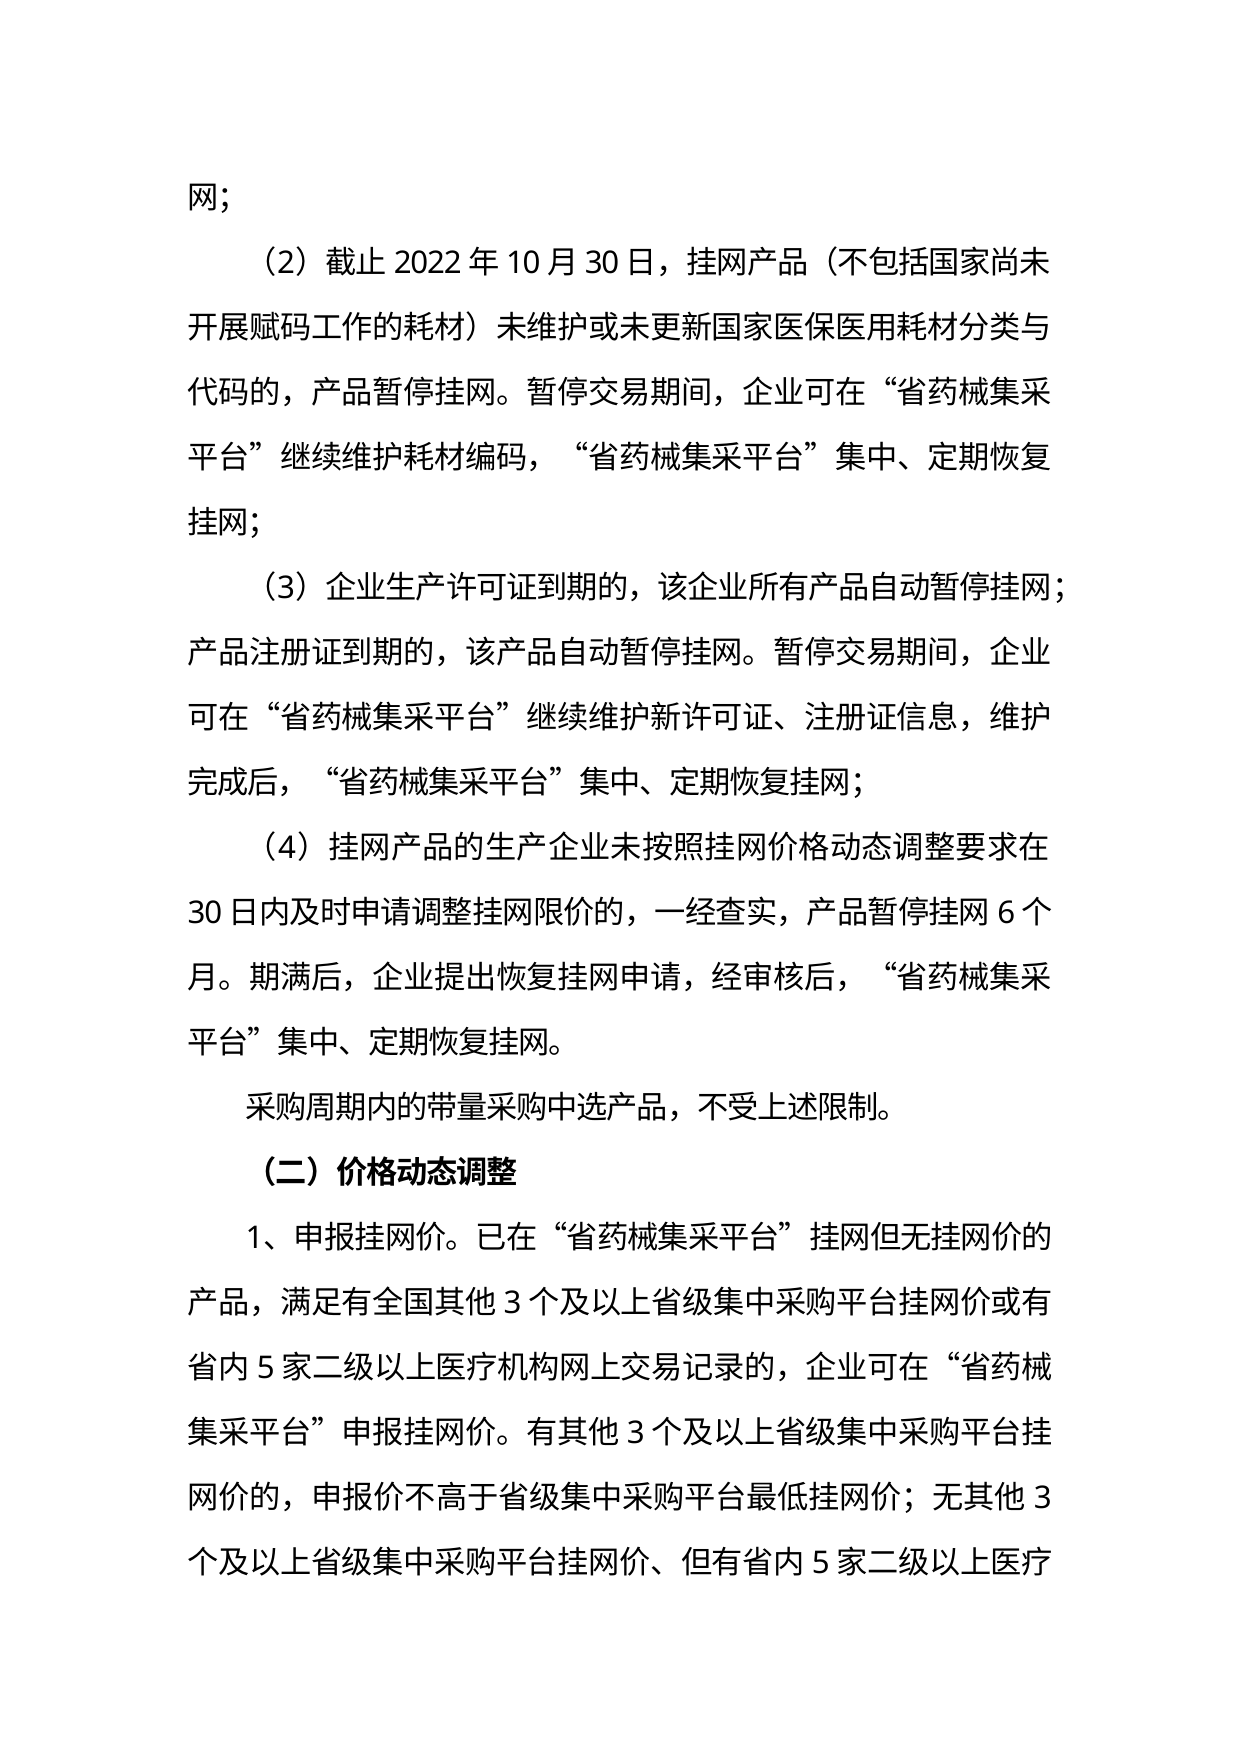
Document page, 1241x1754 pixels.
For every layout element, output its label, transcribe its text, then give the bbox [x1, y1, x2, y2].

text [187, 1202, 1053, 1592]
text （2）截止2022年10月30日，挂网产品（不包括国家尚未开展赋码工作的耗材）未维护或未更新国家医保医用耗材分类与代码的，产品暂停挂网。暂停交易期间，企业可在“省药械集采平台”继续维护耗材编码，“省药械集采平台”集中、定期恢复挂网； [187, 227, 1053, 552]
text （二）价格动态调整 [187, 1137, 1053, 1202]
text （3）企业生产许可证到期的，该企业所有产品自动暂停挂网；产品注册证到期的，该产品自动暂停挂网。暂停交易期间，企业可在“省药械集采平台”继续维护新许可证、注册证信息，维护完成后，“省药械集采平台”集中、定期恢复挂网； [187, 552, 1053, 812]
text （4）挂网产品的生产企业未按照挂网价格动态调整要求在30日内及时申请调整挂网限价的，一经查实，产品暂停挂网6个月。期满后，企业提出恢复挂网申请，经审核后，“省药械集采平台”集中、定期恢复挂网。 [187, 812, 1053, 1072]
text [187, 162, 1053, 227]
text 采购周期内的带量采购中选产品，不受上述限制。 [187, 1072, 1053, 1137]
